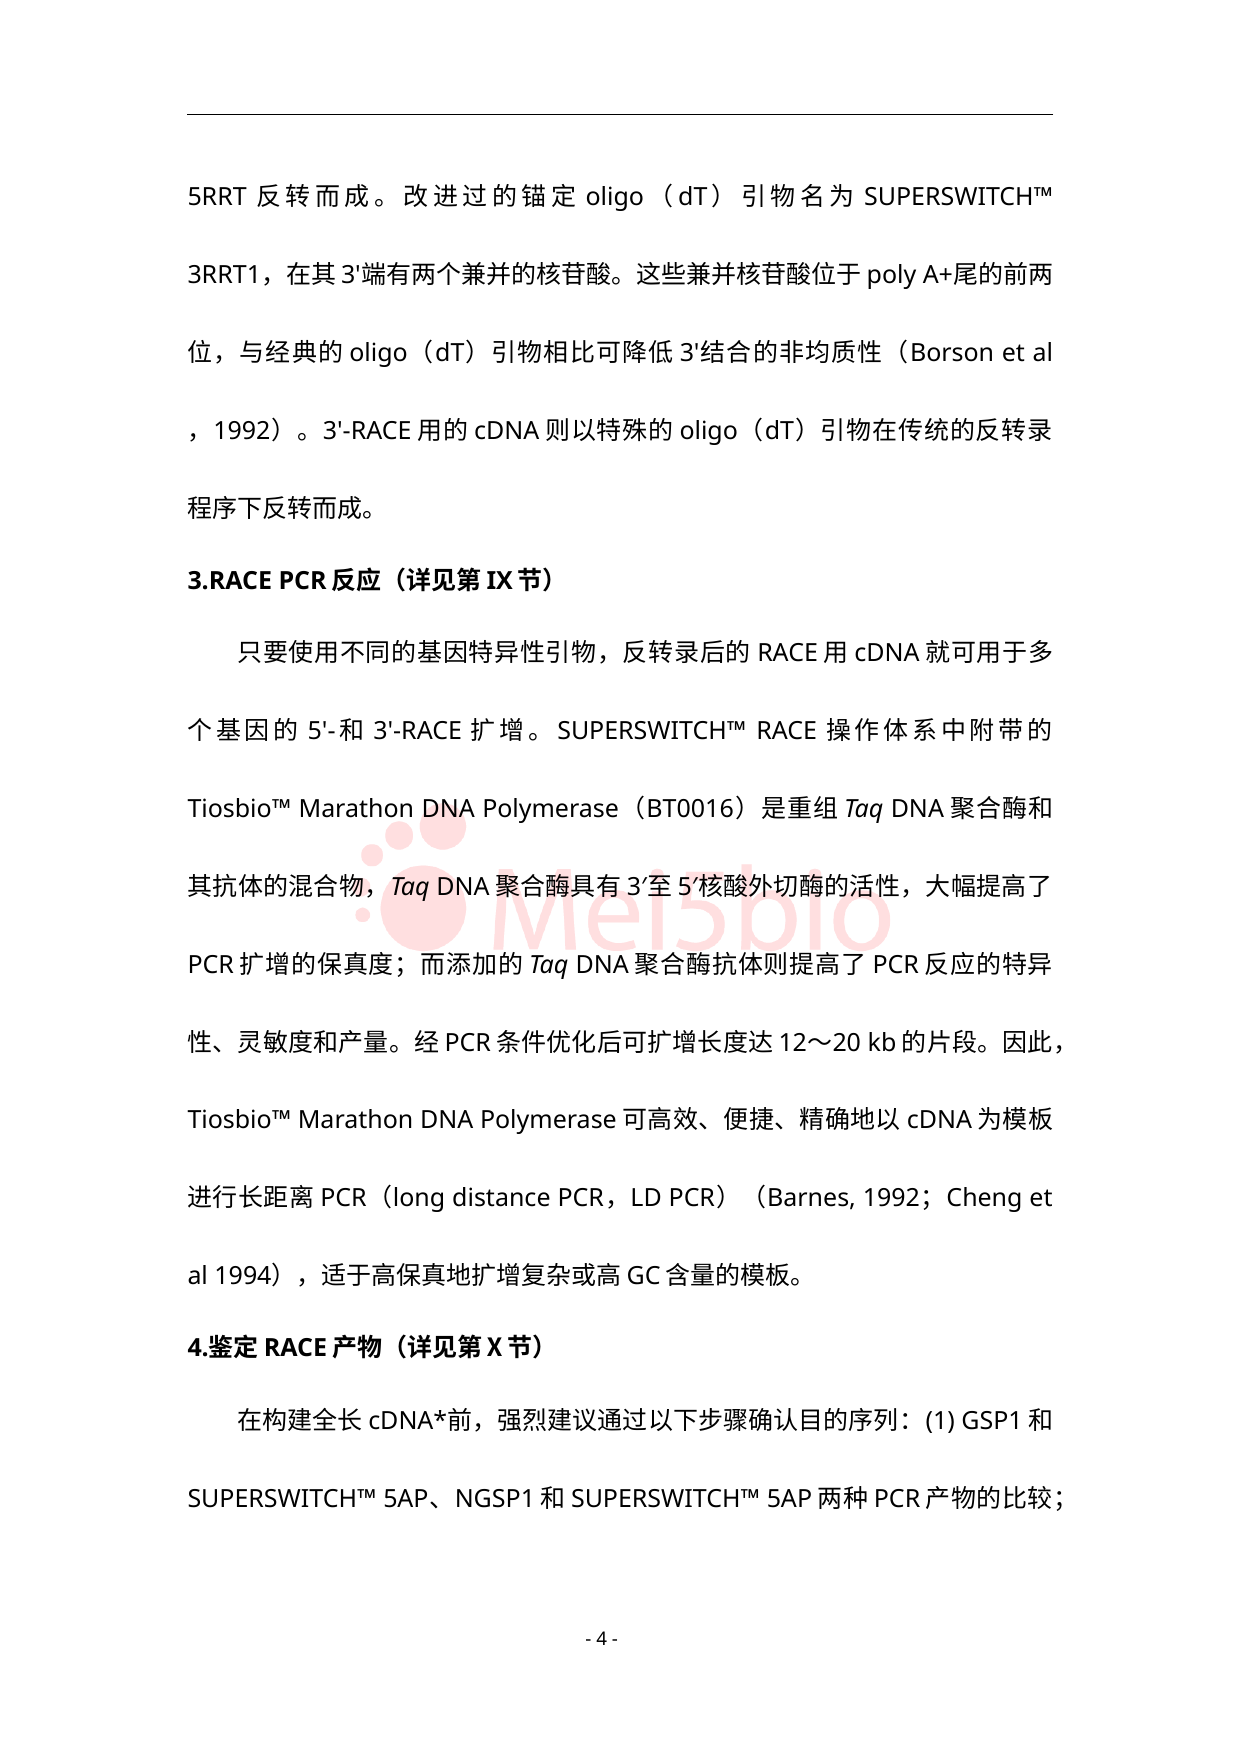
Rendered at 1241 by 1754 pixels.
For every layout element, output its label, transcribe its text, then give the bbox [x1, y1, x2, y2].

text 3.RACE PCR反应（详见第IX节） [187, 546, 1053, 611]
text 只要使用不同的基因特异性引物，反转录后的RACE用cDNA就可用于多个基因的5'-和3'-RACE扩增。SUPERSWITCH™ RACE操作体系中附带的Tiosbio™ Marathon DNA Polymerase（BT0016）是重组Taq DNA聚合酶和其抗体的混合物，Taq DNA聚合酶具有3′至5′核酸外切酶的活性，大幅提高了PCR扩增的保真度；而添加的Taq DNA聚合酶抗体则提高了PCR反应的特异性、灵敏度和产量。经PCR条件优化后可扩增长度达12～20 kb的片段。因此，Tiosbio™ Marathon DNA Polymerase可高效、便捷、精确地以cDNA为模板进行长距离PCR（long distance PCR，LD PCR）（Barnes, 1992；Cheng et al 1994），适于高保真地扩增复杂或高GC含量的模板。 [187, 618, 1053, 1306]
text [187, 162, 1053, 539]
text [187, 1386, 1053, 1529]
text 4.鉴定RACE产物（详见第Ⅹ节） [187, 1313, 1053, 1378]
